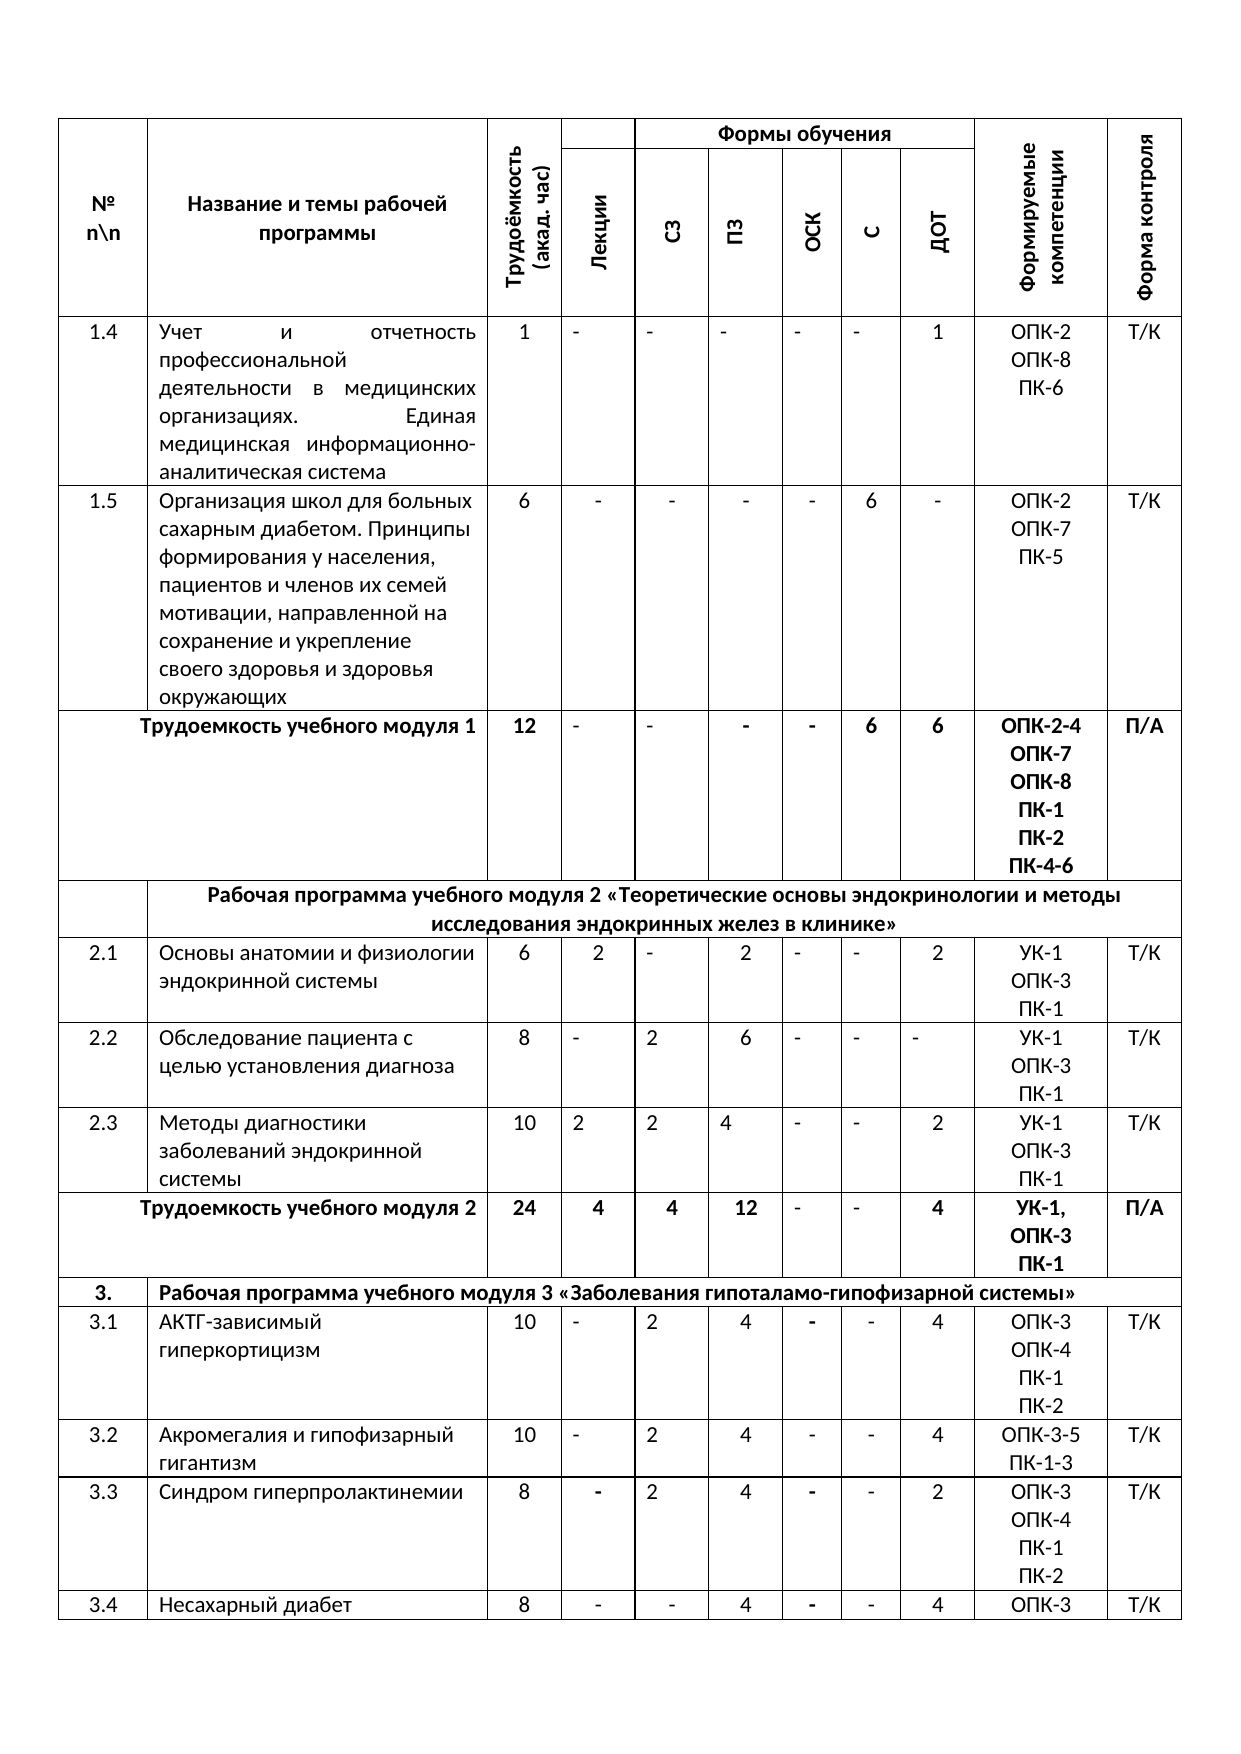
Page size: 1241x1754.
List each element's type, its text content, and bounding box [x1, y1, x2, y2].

table_cell 3.1 [59, 1307, 147, 1419]
table_cell 3.2 [59, 1420, 147, 1476]
table_cell Т/К [1108, 1478, 1181, 1589]
table_cell Лекции [562, 149, 634, 316]
table_cell 2 [562, 1108, 634, 1192]
table_cell ОПК-3 ОПК-4 ПК-1 ПК-2 [975, 1591, 1107, 1618]
table_cell С [842, 149, 900, 316]
table_cell - [783, 1108, 841, 1192]
table_cell 1.5 [59, 486, 147, 710]
table_cell Т/К [1108, 317, 1181, 485]
table_cell 2 [901, 938, 974, 1022]
table_cell - [842, 1420, 900, 1476]
table_cell - [842, 1478, 900, 1589]
table_cell 6 [488, 938, 561, 1022]
table_header Форма контроля [1108, 119, 1181, 316]
table_cell - [783, 317, 841, 485]
table_cell 2.2 [59, 1023, 147, 1107]
table_cell 10 [488, 1420, 561, 1476]
table_cell УК-1 ОПК-3 ПК-1 [975, 938, 1107, 1022]
table_cell - [842, 1023, 900, 1107]
table_cell 4 [709, 1307, 782, 1419]
table_cell 4 [709, 1591, 782, 1618]
table_cell - [562, 1420, 634, 1476]
table_cell 6 [709, 1023, 782, 1107]
table_cell Учет и отчетность профессиональной деятельности в медицинских организациях. Единая медицинская информационно-аналитическая система [148, 317, 487, 485]
table_cell - [901, 1023, 974, 1107]
table_cell - [562, 1478, 634, 1589]
table_cell Т/К [1108, 486, 1181, 710]
table_cell 24 [488, 1193, 561, 1277]
table_cell - [842, 317, 900, 485]
table_cell 4 [709, 1108, 782, 1192]
table_cell 4 [709, 1420, 782, 1476]
table_header № n\n [59, 119, 147, 316]
table_cell - [783, 1420, 841, 1476]
table_cell 4 [901, 1420, 974, 1476]
table_cell Т/К [1108, 1591, 1181, 1618]
table_cell - [636, 317, 708, 485]
table_cell Т/К [1108, 1307, 1181, 1419]
table_cell УК-1 ОПК-3 ПК-1 [975, 1108, 1107, 1192]
table_cell 1 [488, 317, 561, 485]
table_cell Рабочая программа учебного модуля 2 «Теоретические основы эндокринологии и методы исследования эндокринных желез в клинике» [148, 881, 1181, 937]
table_cell - [709, 711, 782, 879]
table_cell СЗ [636, 149, 708, 316]
table_cell ПЗ [709, 149, 782, 316]
table_cell 3. [59, 1278, 147, 1306]
table_cell - [783, 486, 841, 710]
table_cell Синдром гиперпролактинемии [148, 1478, 487, 1589]
table_cell ОПК-3 ОПК-4 ПК-1 ПК-2 [975, 1478, 1107, 1589]
table_cell 12 [488, 711, 561, 879]
table_cell 10 [488, 1108, 561, 1192]
table_cell Несахарный диабет [148, 1591, 487, 1618]
table_cell УК-1 ОПК-3 ПК-1 [975, 1023, 1107, 1107]
table_cell - [636, 486, 708, 710]
table_cell Т/К [1108, 1108, 1181, 1192]
table_cell Т/К [1108, 938, 1181, 1022]
table_cell 8 [488, 1023, 561, 1107]
table_cell - [562, 1307, 634, 1419]
table_cell - [783, 1023, 841, 1107]
table_cell - [783, 1193, 841, 1277]
table_cell П/А [1108, 1193, 1181, 1277]
table_cell Трудоемкость учебного модуля 1 [59, 711, 487, 879]
table_cell 2 [562, 938, 634, 1022]
table_cell Акромегалия и гипофизарный гигантизм [148, 1420, 487, 1476]
table_cell - [842, 1108, 900, 1192]
table_cell - [562, 1591, 634, 1618]
table_cell 6 [842, 486, 900, 710]
table_cell 8 [488, 1478, 561, 1589]
table_cell 10 [488, 1307, 561, 1419]
table_cell - [783, 938, 841, 1022]
table_cell ОСК [783, 149, 841, 316]
table_cell - [562, 711, 634, 879]
table_header Формы обучения [636, 119, 974, 148]
table_cell - [901, 486, 974, 710]
table_cell 2.3 [59, 1108, 147, 1192]
table_cell 2 [636, 1023, 708, 1107]
table_cell - [842, 1591, 900, 1618]
table_cell 1 [901, 317, 974, 485]
table_cell 4 [901, 1307, 974, 1419]
table_cell - [709, 317, 782, 485]
table_cell - [636, 938, 708, 1022]
table_cell - [783, 1591, 841, 1618]
table_cell - [783, 1307, 841, 1419]
table_cell 6 [488, 486, 561, 710]
table_cell 4 [636, 1193, 708, 1277]
table_cell Рабочая программа учебного модуля 3 «Заболевания гипоталамо-гипофизарной системы» [148, 1278, 1181, 1306]
table_header Название и темы рабочей программы [148, 119, 487, 316]
table_cell 2 [636, 1478, 708, 1589]
table_cell [59, 881, 147, 937]
table_cell 4 [709, 1478, 782, 1589]
table_cell Методы диагностики заболеваний эндокринной системы [148, 1108, 487, 1192]
table_cell - [636, 711, 708, 879]
table_cell 4 [901, 1591, 974, 1618]
table_cell 2 [636, 1108, 708, 1192]
table_cell - [842, 938, 900, 1022]
table_cell ОПК-3-5 ПК-1-3 [975, 1420, 1107, 1476]
table_cell АКТГ-зависимый гиперкортицизм [148, 1307, 487, 1419]
table_cell Обследование пациента с целью установления диагноза [148, 1023, 487, 1107]
table_header Трудоёмкость (акад. час) [488, 119, 561, 316]
table_cell 2 [709, 938, 782, 1022]
table_cell 1.4 [59, 317, 147, 485]
table_header [562, 119, 634, 148]
table_cell 4 [901, 1193, 974, 1277]
table_cell - [562, 317, 634, 485]
table_cell 3.4 [59, 1591, 147, 1618]
table_cell ОПК-2 ОПК-8 ПК-6 [975, 317, 1107, 485]
table_cell - [709, 486, 782, 710]
table_cell - [636, 1591, 708, 1618]
table_cell - [562, 486, 634, 710]
table_cell - [783, 711, 841, 879]
table_cell 2 [636, 1420, 708, 1476]
table_cell ОПК-2-4 ОПК-7 ОПК-8 ПК-1 ПК-2 ПК-4-6 [975, 711, 1107, 879]
table_cell 12 [709, 1193, 782, 1277]
table_cell 4 [562, 1193, 634, 1277]
table_cell - [562, 1023, 634, 1107]
table_cell - [783, 1478, 841, 1589]
table_cell ДОТ [901, 149, 974, 316]
table_cell 6 [842, 711, 900, 879]
table_cell Организация школ для больных сахарным диабетом. Принципы формирования у населения, пациентов и членов их семей мотивации, направленной на сохранение и укрепление своего здоровья и здоровья окружающих [148, 486, 487, 710]
table_cell 2 [901, 1478, 974, 1589]
table_cell ОПК-2 ОПК-7 ПК-5 [975, 486, 1107, 710]
table_cell 6 [901, 711, 974, 879]
table_header Формируемые компетенции [975, 119, 1107, 316]
table_cell - [842, 1193, 900, 1277]
table_cell УК-1, ОПК-3 ПК-1 [975, 1193, 1107, 1277]
table_cell 2 [636, 1307, 708, 1419]
table_cell 2.1 [59, 938, 147, 1022]
table_cell П/А [1108, 711, 1181, 879]
table_cell ОПК-3 ОПК-4 ПК-1 ПК-2 [975, 1307, 1107, 1419]
table_cell Трудоемкость учебного модуля 2 [59, 1193, 487, 1277]
table_cell 2 [901, 1108, 974, 1192]
table_cell Т/К [1108, 1023, 1181, 1107]
table_cell Основы анатомии и физиологии эндокринной системы [148, 938, 487, 1022]
table_cell 8 [488, 1591, 561, 1618]
table_cell 3.3 [59, 1478, 147, 1589]
table_cell - [842, 1307, 900, 1419]
table_cell Т/К [1108, 1420, 1181, 1476]
